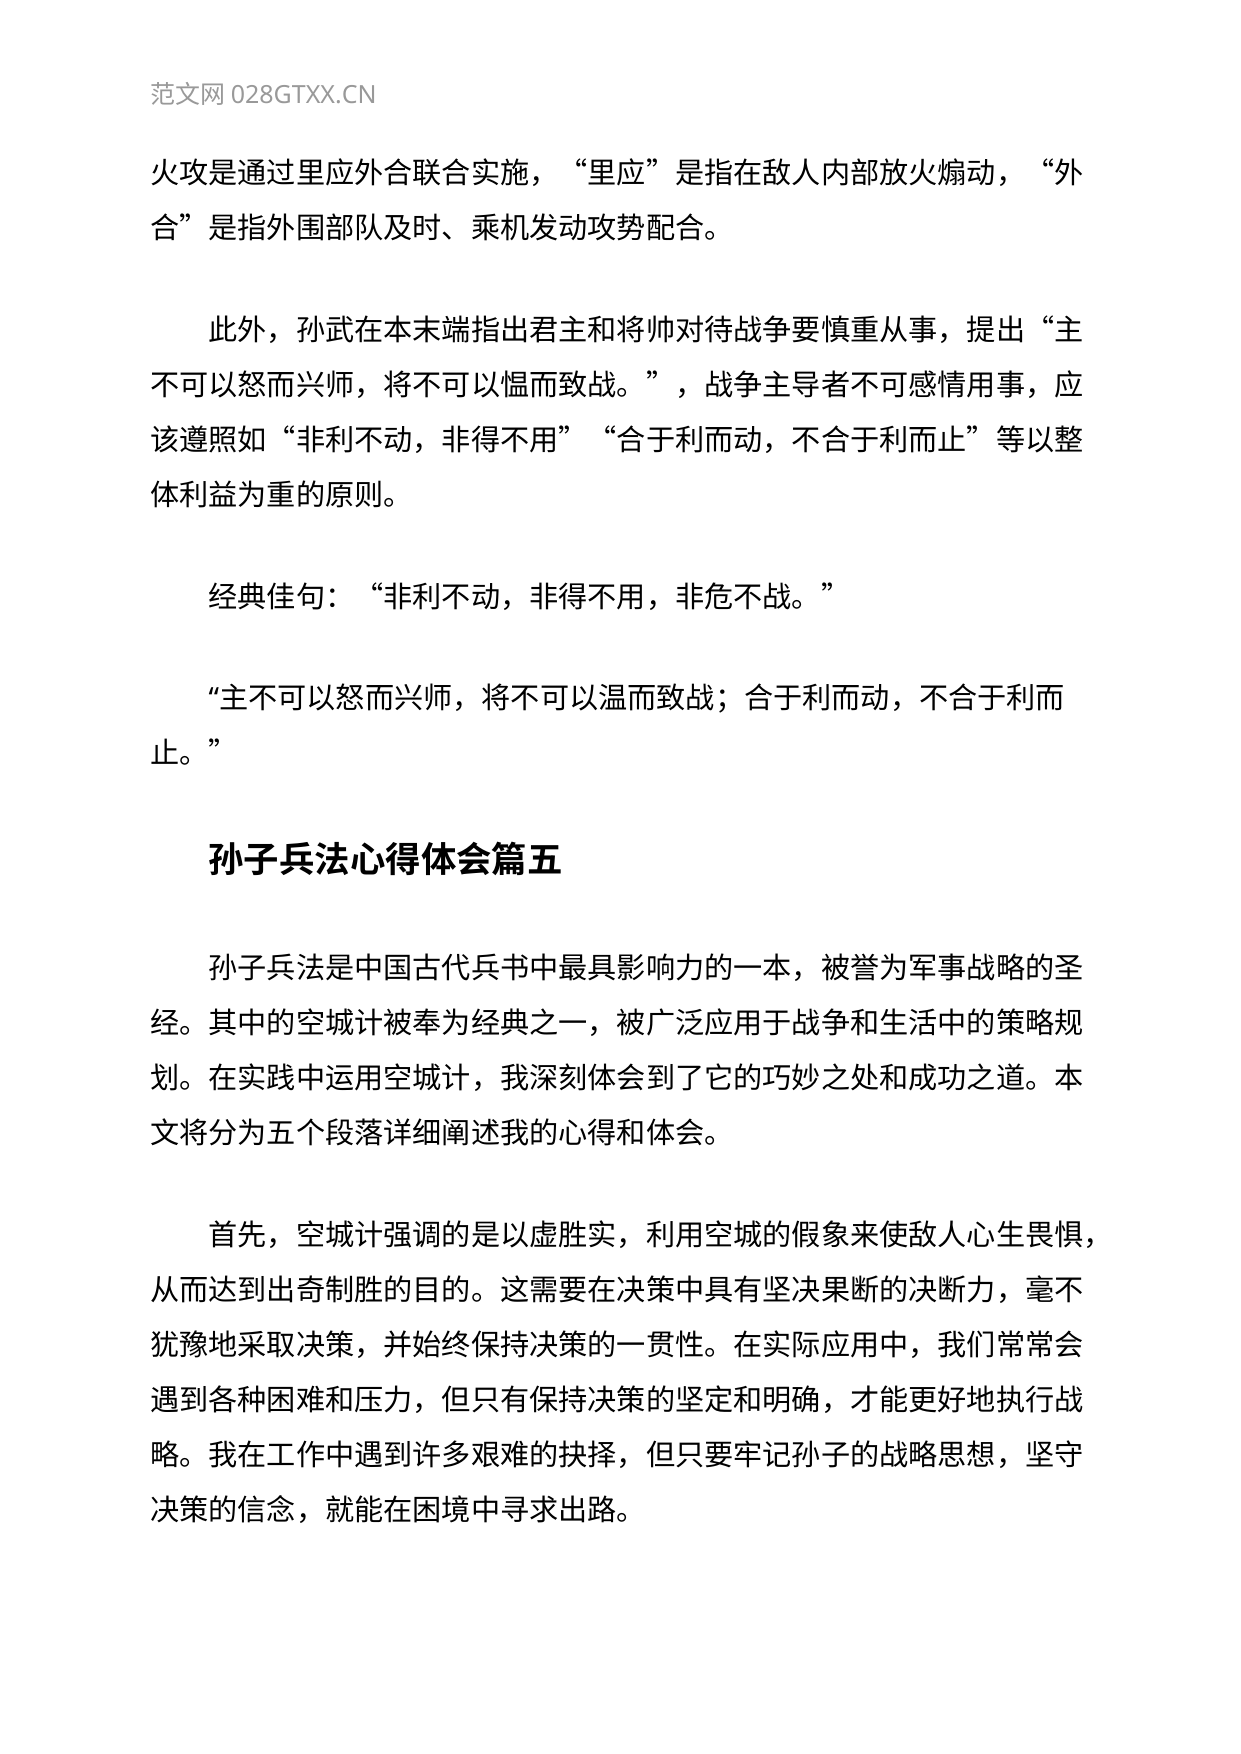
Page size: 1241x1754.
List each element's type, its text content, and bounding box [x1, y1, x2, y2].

text 经典佳句：“非利不动，非得不用，非危不战。” [150, 573, 1090, 615]
text “主不可以怒而兴师，将不可以温而致战；合于利而动，不合于利而止。” [150, 675, 1090, 772]
text 孙子兵法是中国古代兵书中最具影响力的一本，被誉为军事战略的圣经。其中的空城计被奉为经典之一，被广泛应用于战争和生活中的策略规划。在实践中运用空城计，我深刻体会到了它的巧妙之处和成功之道。本文将分为五个段落详细阐述我的心得和体会。 [150, 945, 1090, 1152]
text 首先，空城计强调的是以虚胜实，利用空城的假象来使敌人心生畏惧，从而达到出奇制胜的目的。这需要在决策中具有坚决果断的决断力，毫不犹豫地采取决策，并始终保持决策的一贯性。在实际应用中，我们常常会遇到各种困难和压力，但只有保持决策的坚定和明确，才能更好地执行战略。我在工作中遇到许多艰难的抉择，但只要牢记孙子的战略思想，坚守决策的信念，就能在困境中寻求出路。 [150, 1212, 1090, 1528]
text 孙子兵法心得体会篇五 [150, 832, 1090, 883]
text 此外，孙武在本末端指出君主和将帅对待战争要慎重从事，提出“主不可以怒而兴师，将不可以愠而致战。”，战争主导者不可感情用事，应该遵照如“非利不动，非得不用”“合于利而动，不合于利而止”等以整体利益为重的原则。 [150, 307, 1090, 514]
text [150, 150, 1090, 247]
